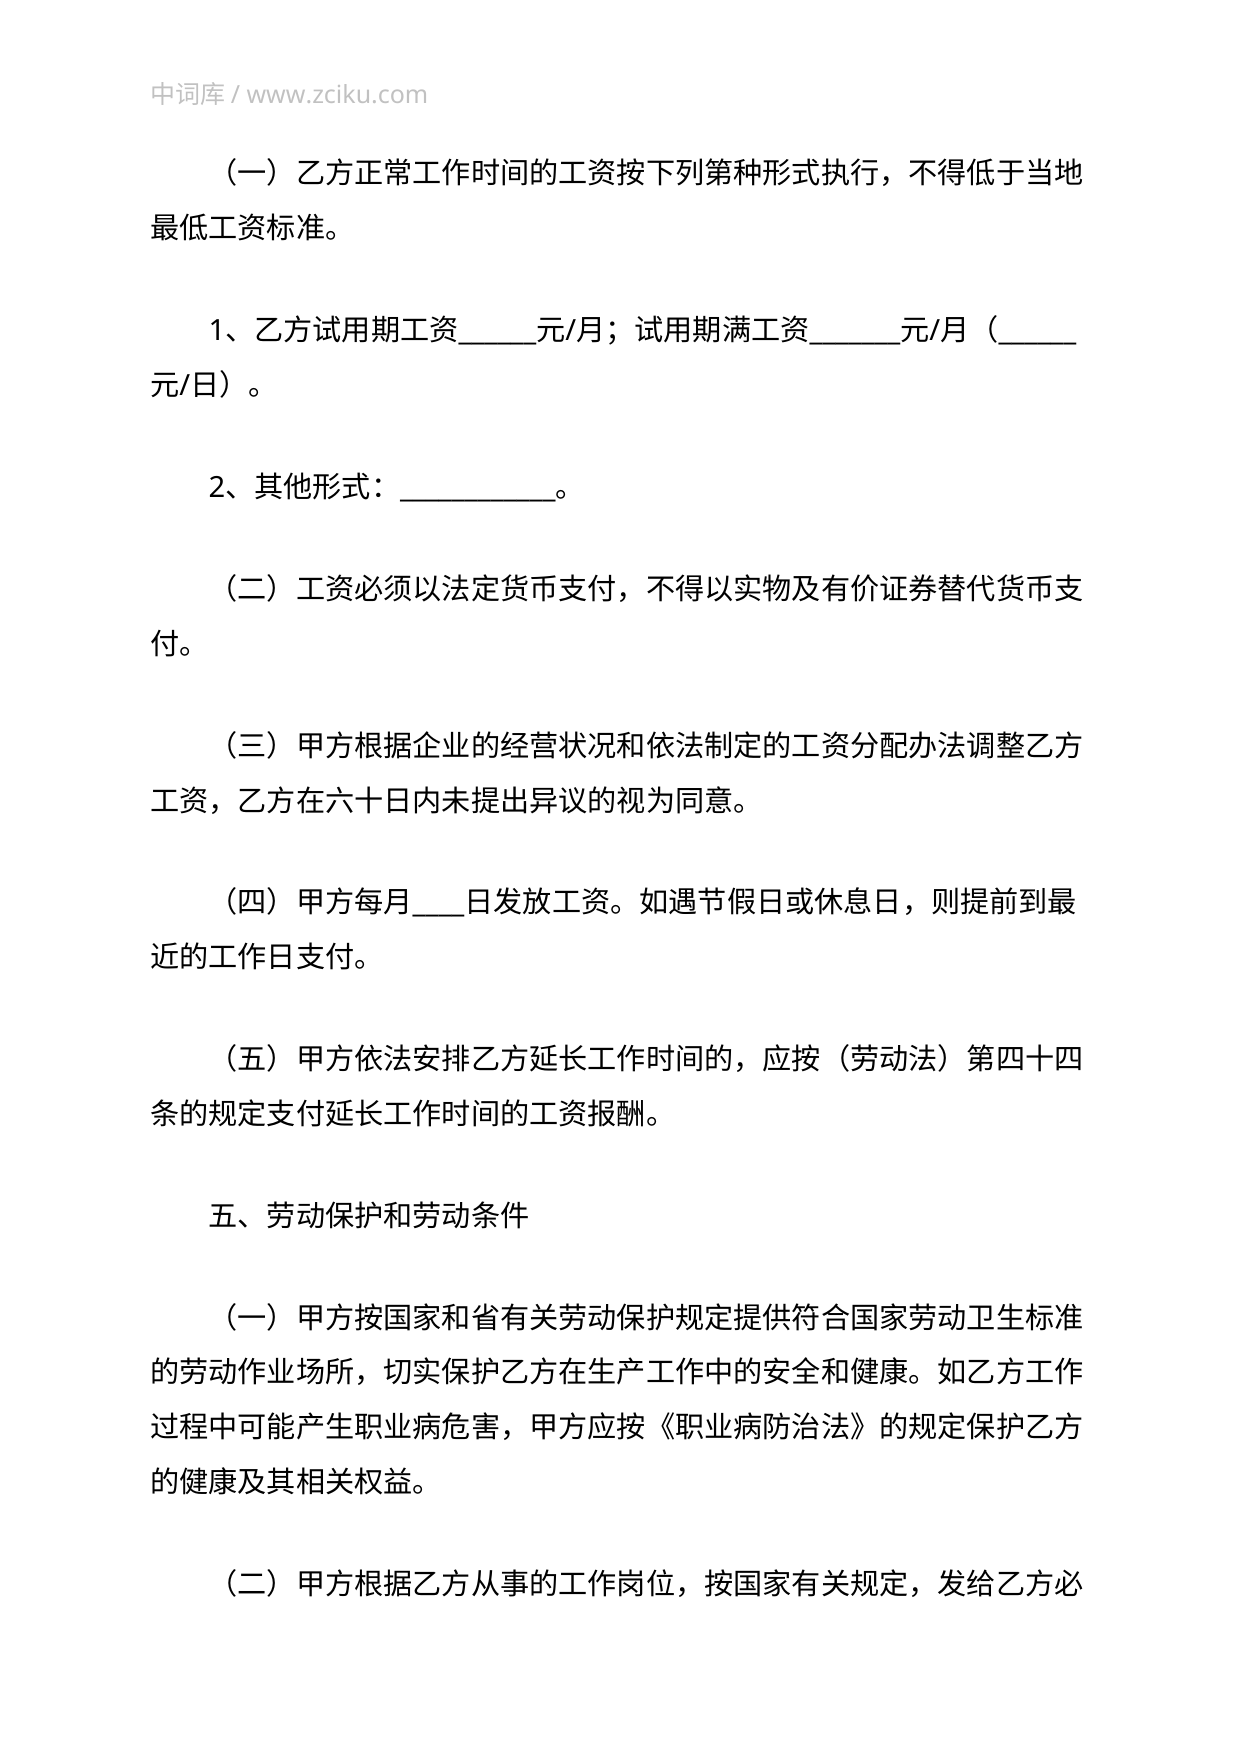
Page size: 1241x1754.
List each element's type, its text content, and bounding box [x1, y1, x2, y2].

text （三）甲方根据企业的经营状况和依法制定的工资分配办法调整乙方工资，乙方在六十日内未提出异议的视为同意。 [150, 722, 1090, 819]
text 1、乙方试用期工资______元/月；试用期满工资_______元/月（______元/日）。 [150, 307, 1090, 404]
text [150, 1561, 1090, 1603]
text （五）甲方依法安排乙方延长工作时间的，应按（劳动法）第四十四条的规定支付延长工作时间的工资报酬。 [150, 1036, 1090, 1133]
text 五、劳动保护和劳动条件 [150, 1192, 1090, 1235]
text （一）乙方正常工作时间的工资按下列第种形式执行，不得低于当地最低工资标准。 [150, 150, 1090, 247]
text （四）甲方每月____日发放工资。如遇节假日或休息日，则提前到最近的工作日支付。 [150, 879, 1090, 976]
text （一）甲方按国家和省有关劳动保护规定提供符合国家劳动卫生标准的劳动作业场所，切实保护乙方在生产工作中的安全和健康。如乙方工作过程中可能产生职业病危害，甲方应按《职业病防治法》的规定保护乙方的健康及其相关权益。 [150, 1294, 1090, 1501]
text （二）工资必须以法定货币支付，不得以实物及有价证券替代货币支付。 [150, 566, 1090, 663]
text 2、其他形式：____________。 [150, 464, 1090, 506]
